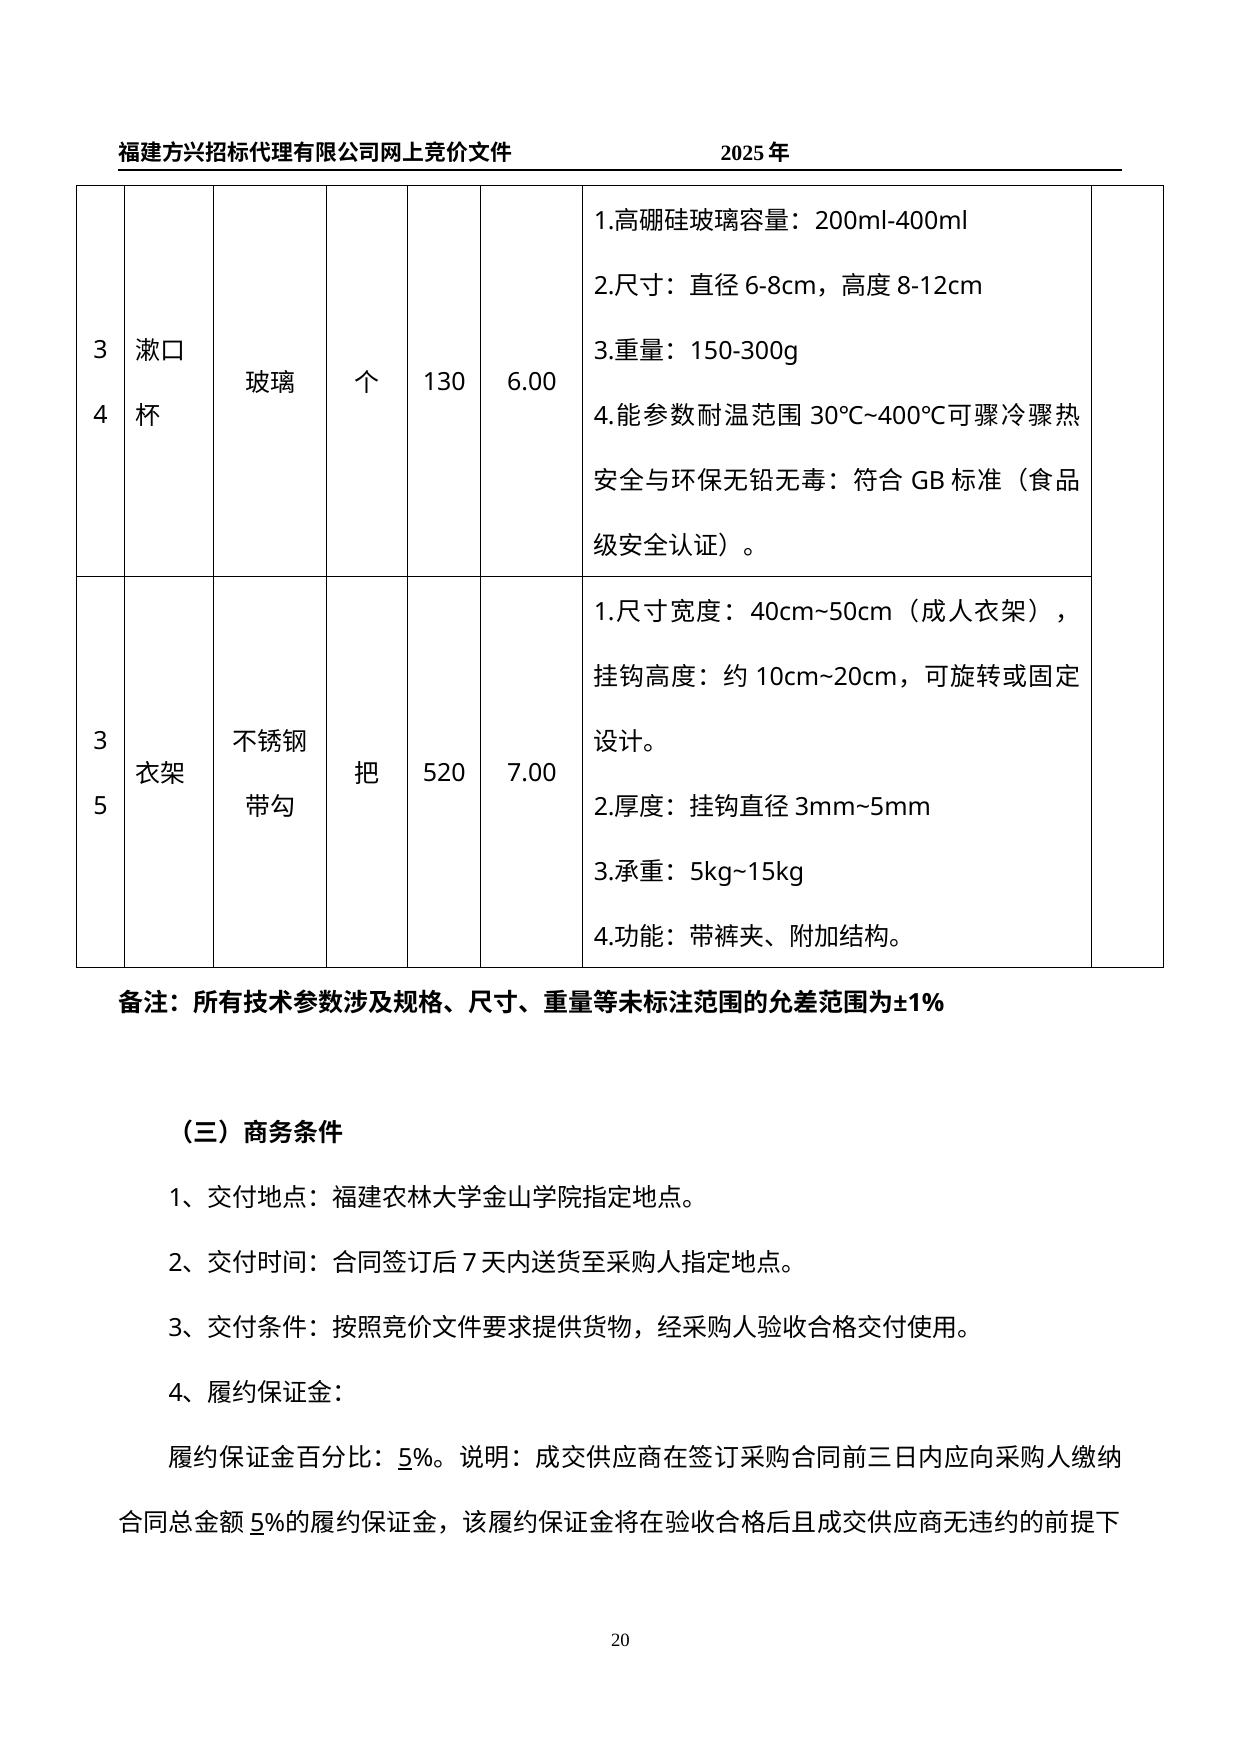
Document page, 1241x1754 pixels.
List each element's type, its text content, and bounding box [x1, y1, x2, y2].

text 1、交付地点：福建农林大学金山学院指定地点。 [118, 1163, 1122, 1228]
table_cell 衣架 [125, 577, 213, 967]
table_cell 漱口杯 [125, 186, 213, 576]
text 4、履约保证金： [118, 1358, 1122, 1423]
text （三）商务条件 [118, 1098, 1122, 1163]
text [118, 1423, 1122, 1553]
table_cell 1.高硼硅玻璃容量：200ml-400ml 2.尺寸：直径6-8cm，高度8-12cm 3.重量：150-300g 4.能参数耐温范围30℃~400℃可骤冷骤热 安全与环保无铅无毒：符合GB标准（食品级安全认证）。 [583, 186, 1091, 576]
table_cell 520 [408, 577, 480, 967]
table_cell 34 [77, 186, 124, 576]
table_cell 35 [77, 577, 124, 967]
text 2、交付时间：合同签订后7天内送货至采购人指定地点。 [118, 1228, 1122, 1293]
table_cell 7.00 [481, 577, 582, 967]
table_cell 玻璃 [214, 186, 326, 576]
text 3、交付条件：按照竞价文件要求提供货物，经采购人验收合格交付使用。 [118, 1293, 1122, 1358]
table_cell 6.00 [481, 186, 582, 576]
text 备注：所有技术参数涉及规格、尺寸、重量等未标注范围的允差范围为±1% [118, 968, 1122, 1033]
table_cell 个 [327, 186, 407, 576]
table_cell 130 [408, 186, 480, 576]
table_cell 把 [327, 577, 407, 967]
table_cell 1.尺寸宽度：40cm~50cm（成人衣架），挂钩高度：约10cm~20cm，可旋转或固定设计。 2.厚度：挂钩直径3mm~5mm 3.承重：5kg~15kg 4.功能：带裤夹、附加结构。 [583, 577, 1091, 967]
table_cell 不锈钢带勾 [214, 577, 326, 967]
